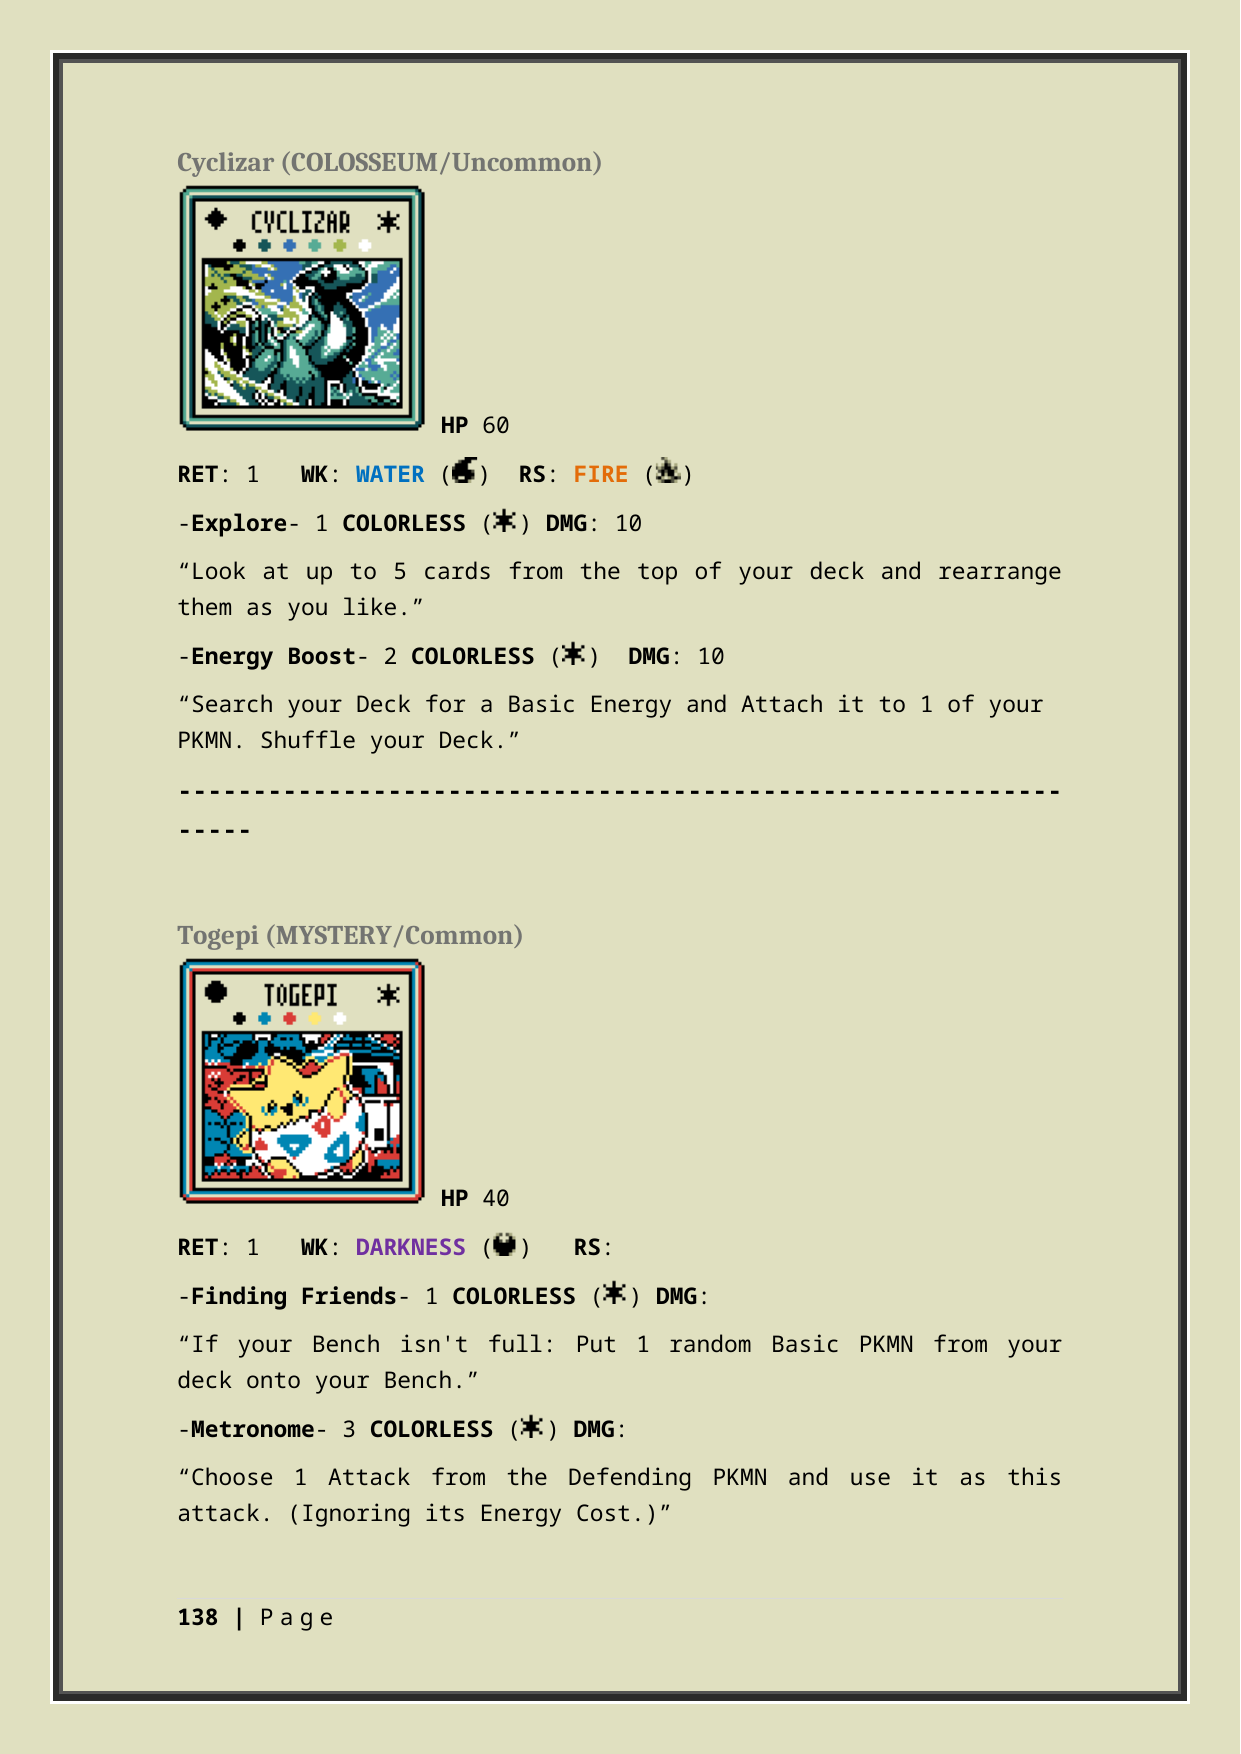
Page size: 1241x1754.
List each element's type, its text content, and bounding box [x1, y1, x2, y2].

text “Choose 1 Attack from the Defending PKMN and use it as this attack. (Ignoring its Energy Cost.)” [177, 1461, 1063, 1528]
picture [655, 457, 681, 483]
text -Explore- 1 COLORLESS () DMG: 10 [177, 506, 1063, 538]
subtitle Togepi (MYSTERY/Common) [177, 920, 1063, 952]
text -Metronome- 3 COLORLESS () DMG: [177, 1412, 1063, 1444]
subtitle Cyclizar (COLOSSEUM/Uncommon) [177, 147, 1063, 179]
picture [177, 956, 428, 1207]
picture [562, 639, 588, 665]
picture [177, 183, 428, 434]
picture [493, 1230, 519, 1256]
picture [452, 457, 478, 483]
text ---------------------------------------------------------------- [177, 773, 1063, 846]
picture [520, 1412, 546, 1438]
picture [493, 506, 519, 532]
picture [603, 1279, 629, 1304]
text “Search your Deck for a Basic Energy and Attach it to 1 of your PKMN. Shuffle your Deck.” [177, 688, 1063, 756]
text -Finding Friends- 1 COLORLESS () DMG: [177, 1279, 1063, 1311]
text RET: 1 WK: DARKNESS () RS: [177, 1230, 1063, 1262]
text “If your Bench isn't full: Put 1 random Basic PKMN from your deck onto your Bench.” [177, 1328, 1063, 1395]
text -Energy Boost- 2 COLORLESS () DMG: 10 [177, 639, 1063, 671]
text “Look at up to 5 cards from the top of your deck and rearrange them as you like.” [177, 555, 1063, 622]
text RET: 1 WK: WATER () RS: FIRE () [177, 457, 1063, 489]
